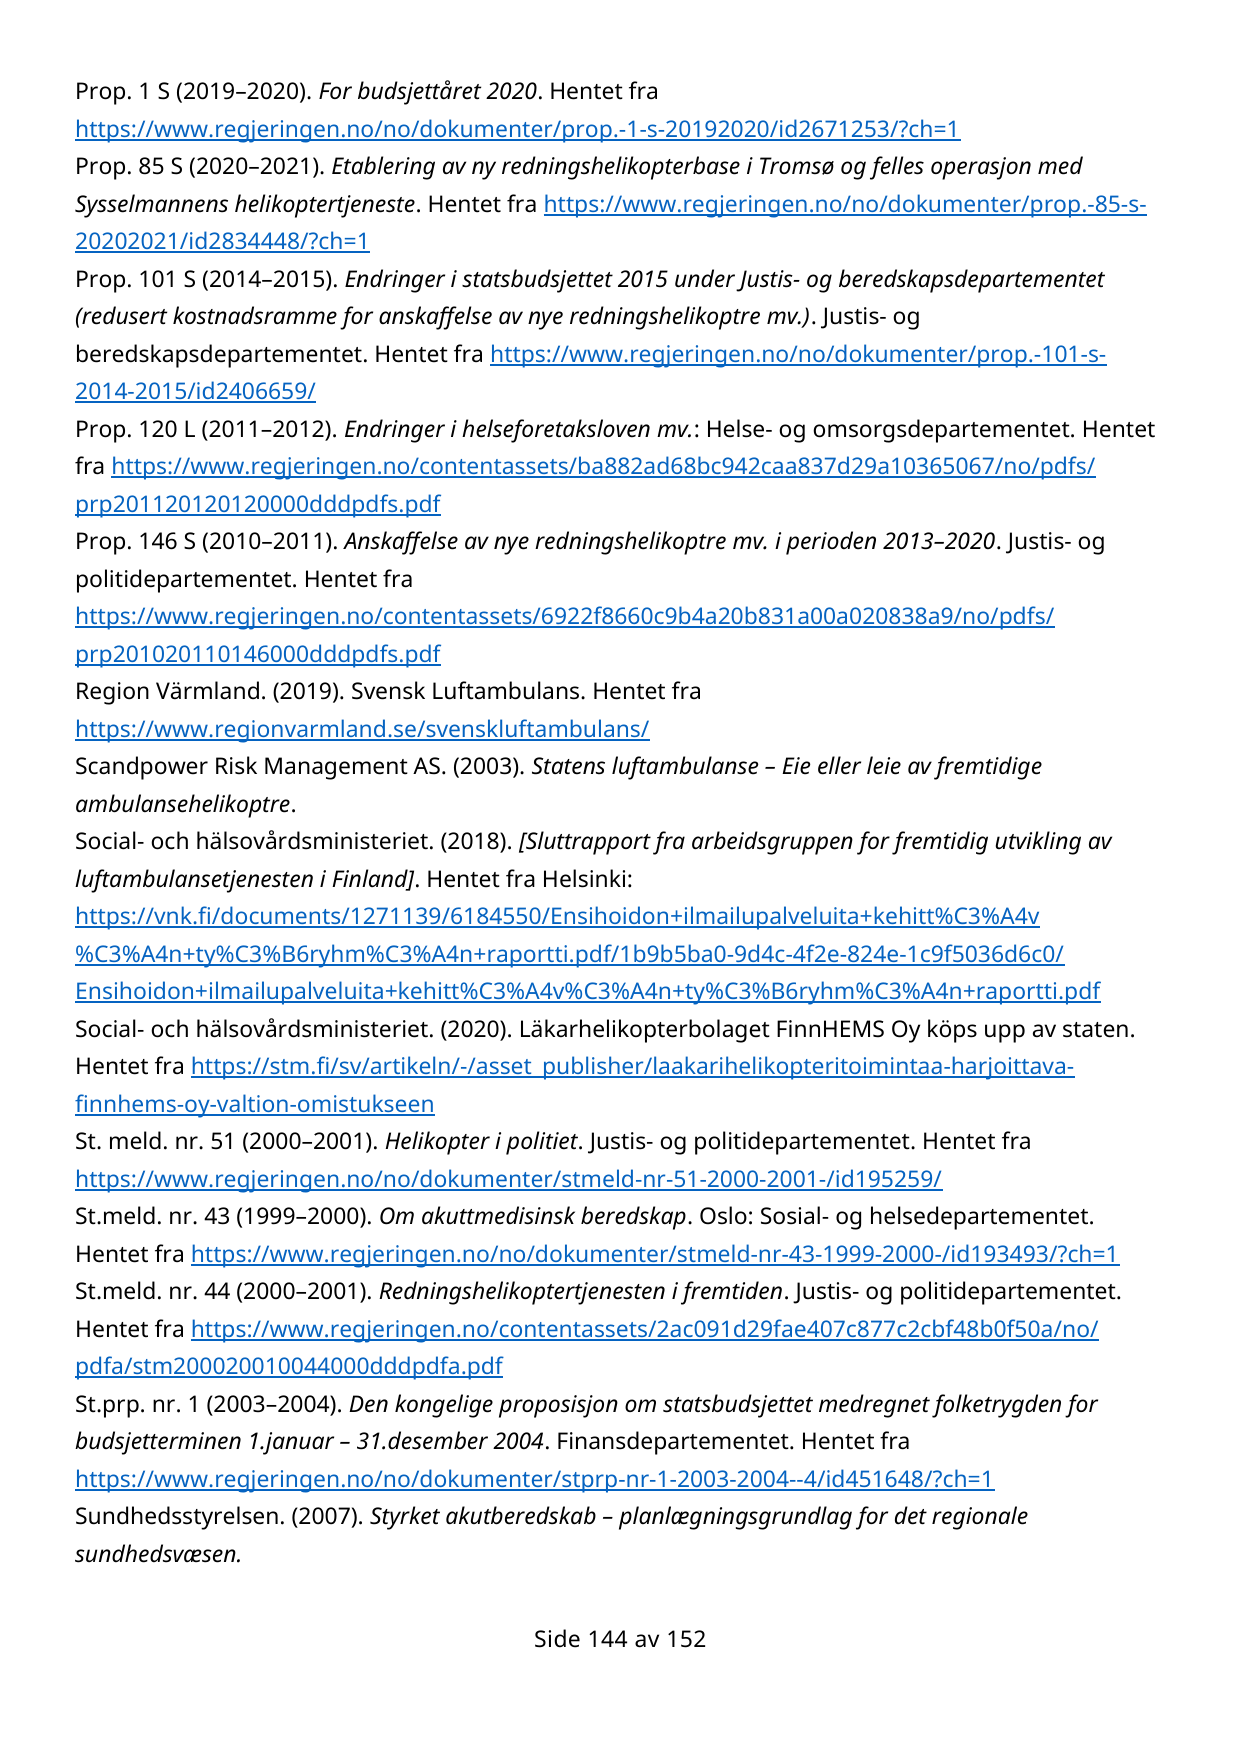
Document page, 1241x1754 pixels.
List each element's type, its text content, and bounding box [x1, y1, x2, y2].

list St.prp. nr. 1 (2003–2004). Den kongelige proposisjon om statsbudsjettet medregnet folketrygden for budsjetterminen 1.januar – 31.desember 2004. Finansdepartementet. Hentet fra https://www.regjeringen.no/no/dokumenter/stprp-nr-1-2003-2004--4/id451648/?ch=1 [75, 1387, 1165, 1494]
list Prop. 146 S (2010–2011). Anskaffelse av nye redningshelikoptre mv. i perioden 2013–2020. Justis- og politidepartementet. Hentet fra https://www.regjeringen.no/contentassets/6922f8660c9b4a20b831a00a020838a9/no/pdfs/prp201020110146000dddpdfs.pdf [75, 525, 1165, 669]
list Scandpower Risk Management AS. (2003). Statens luftambulanse – Eie eller leie av fremtidige ambulansehelikoptre. [75, 750, 1165, 819]
list Region Värmland. (2019). Svensk Luftambulans. Hentet fra https://www.regionvarmland.se/svenskluftambulans/ [75, 675, 1165, 744]
list Social- och hälsovårdsministeriet. (2020). Läkarhelikopterbolaget FinnHEMS Oy köps upp av staten. Hentet fra https://stm.fi/sv/artikeln/-/asset_publisher/laakarihelikopteritoimintaa-harjoittava-finnhems-oy-valtion-omistukseen [75, 1012, 1165, 1119]
list Prop. 85 S (2020–2021). Etablering av ny redningshelikopterbase i Tromsø og felles operasjon med Sysselmannens helikoptertjeneste. Hentet fra https://www.regjeringen.no/no/dokumenter/prop.-85-s-20202021/id2834448/?ch=1 [75, 150, 1165, 256]
list Prop. 101 S (2014–2015). Endringer i statsbudsjettet 2015 under Justis- og beredskapsdepartementet (redusert kostnadsramme for anskaffelse av nye redningshelikoptre mv.). Justis- og beredskapsdepartementet. Hentet fra https://www.regjeringen.no/no/dokumenter/prop.-101-s-2014-2015/id2406659/ [75, 262, 1165, 406]
list Prop. 120 L (2011–2012). Endringer i helseforetaks­loven mv.: Helse- og omsorgsdepartementet. Hentet fra https://www.regjeringen.no/contentassets/ba882ad68bc942caa837d29a10365067/no/pdfs/prp201120120120000dddpdfs.pdf [75, 412, 1165, 519]
list St. meld. nr. 51 (2000–2001). Helikopter i politiet. Justis- og politidepartementet. Hentet fra https://www.regjeringen.no/no/dokumenter/stmeld-nr-51-2000-2001-/id195259/ [75, 1125, 1165, 1194]
list Sundhedsstyrelsen. (2007). Styrket akutberedskab – planlægningsgrundlag for det regionale sundhedsvæsen. [75, 1500, 1165, 1569]
list Social- och hälsovårdsministeriet. (2018). [Sluttrapport fra arbeidsgruppen for fremtidig utvikling av luftambulansetjenesten i Finland]. Hentet fra Helsinki: https://vnk.fi/documents/1271139/6184550/Ensihoidon+ilmailupalveluita+kehitt%C3%A4v%C3%A4n+ty%C3%B6ryhm%C3%A4n+raportti.pdf/1b9b5ba0-9d4c-4f2e-824e-1c9f5036d6c0/Ensihoidon+ilmailupalveluita+kehitt%C3%A4v%C3%A4n+ty%C3%B6ryhm%C3%A4n+raportti.pdf [75, 825, 1165, 1006]
list St.meld. nr. 43 (1999–2000). Om akuttmedisinsk beredskap. Oslo: Sosial- og helsedepartementet. Hentet fra https://www.regjeringen.no/no/dokumenter/stmeld-nr-43-1999-2000-/id193493/?ch=1 [75, 1200, 1165, 1269]
list Prop. 1 S (2019–2020). For budsjettåret 2020. Hentet fra https://www.regjeringen.no/no/dokumenter/prop.-1-s-20192020/id2671253/?ch=1 [75, 75, 1165, 144]
list St.meld. nr. 44 (2000–2001). Redningshelikoptertjenesten i fremtiden. Justis- og politidepartementet. Hentet fra https://www.regjeringen.no/contentassets/2ac091d29fae407c877c2cbf48b0f50a/no/pdfa/stm200020010044000dddpdfa.pdf [75, 1275, 1165, 1381]
